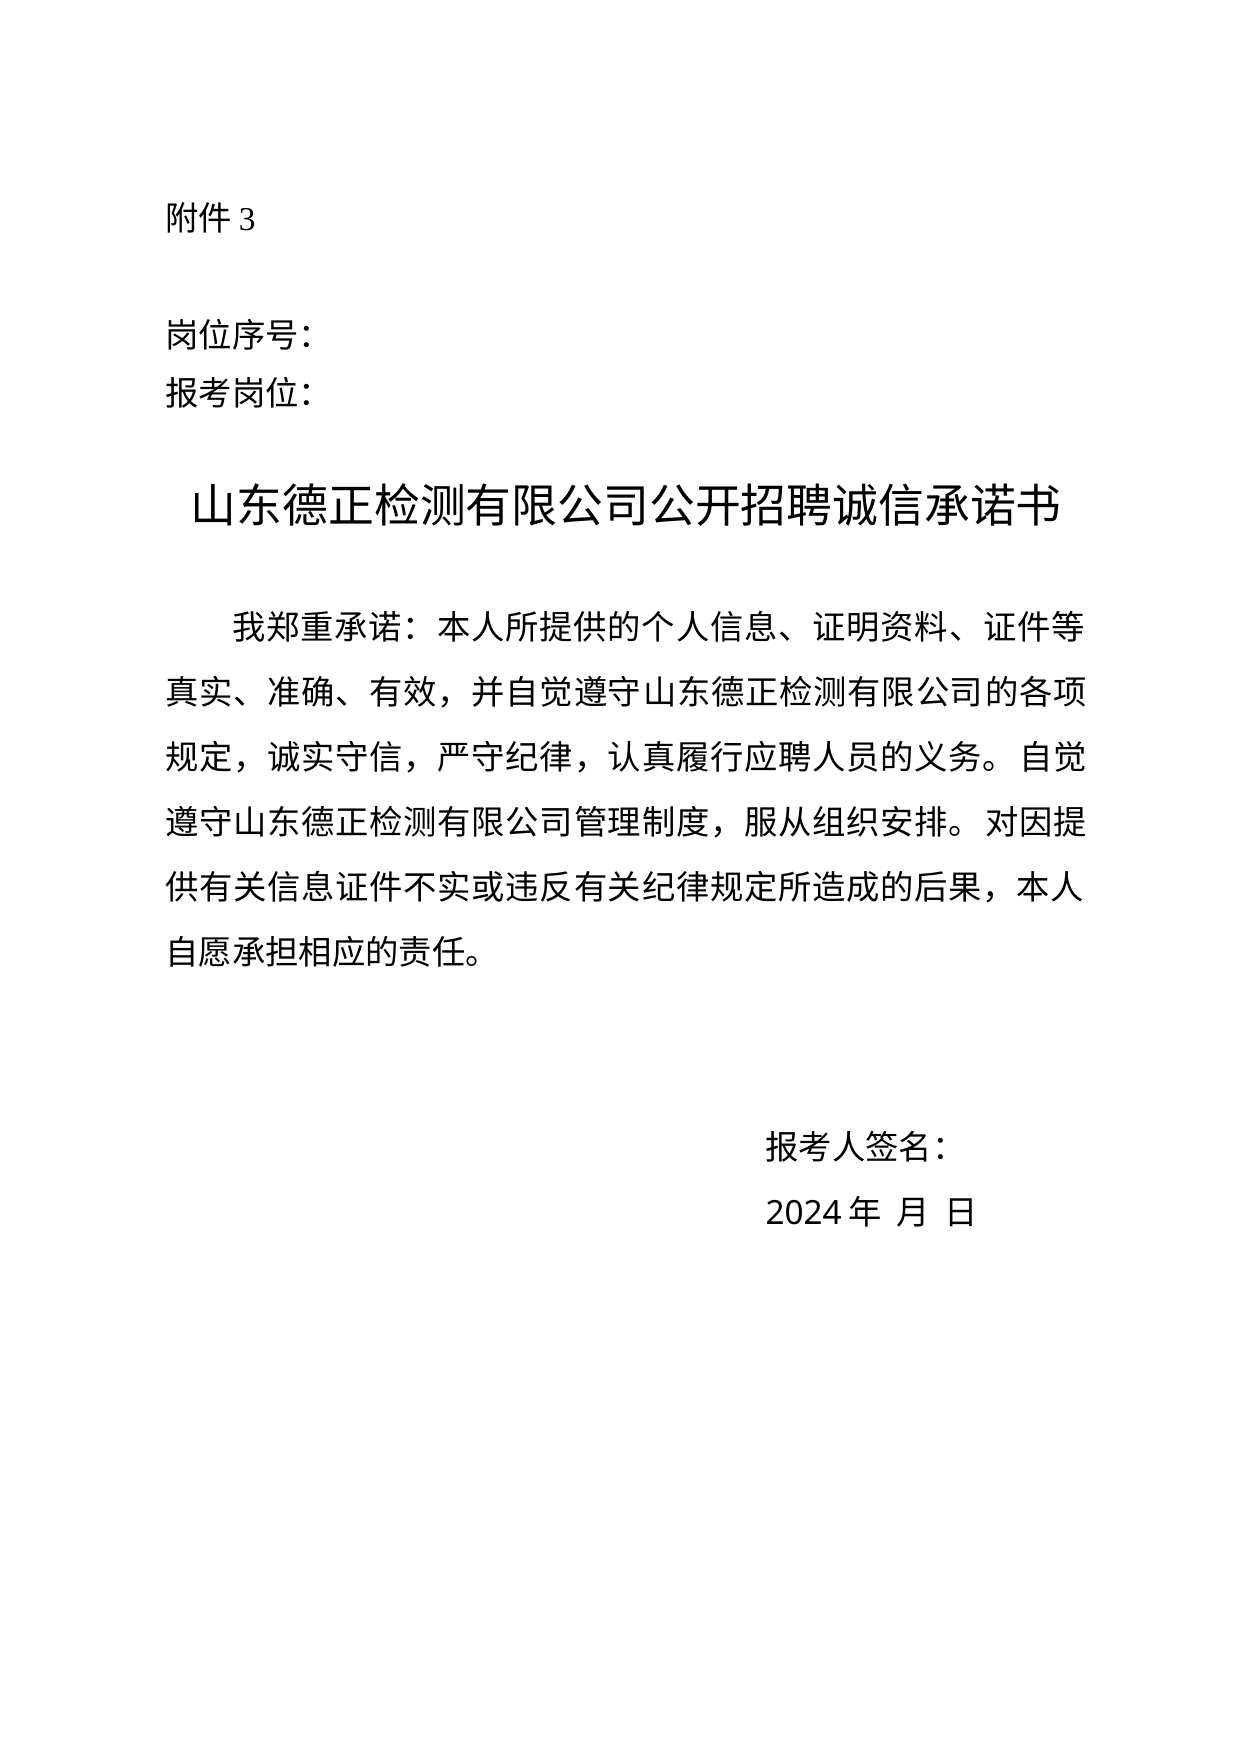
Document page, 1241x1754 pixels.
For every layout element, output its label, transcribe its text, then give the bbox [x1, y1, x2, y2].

text 报考人签名： [165, 1112, 1087, 1177]
text 附件3 [165, 184, 1087, 242]
text 我郑重承诺：本人所提供的个人信息、证明资料、证件等真实、准确、有效，并自觉遵守山东德正检测有限公司的各项规定，诚实守信，严守纪律，认真履行应聘人员的义务。自觉遵守山东德正检测有限公司管理制度，服从组织安排。对因提供有关信息证件不实或违反有关纪律规定所造成的后果，本人自愿承担相应的责任。 [165, 592, 1087, 982]
text 报考岗位： [165, 359, 1087, 417]
text 岗位序号： [165, 301, 1087, 359]
text 2024年 月 日 [165, 1177, 1087, 1242]
text 山东德正检测有限公司公开招聘诚信承诺书 [165, 476, 1087, 534]
